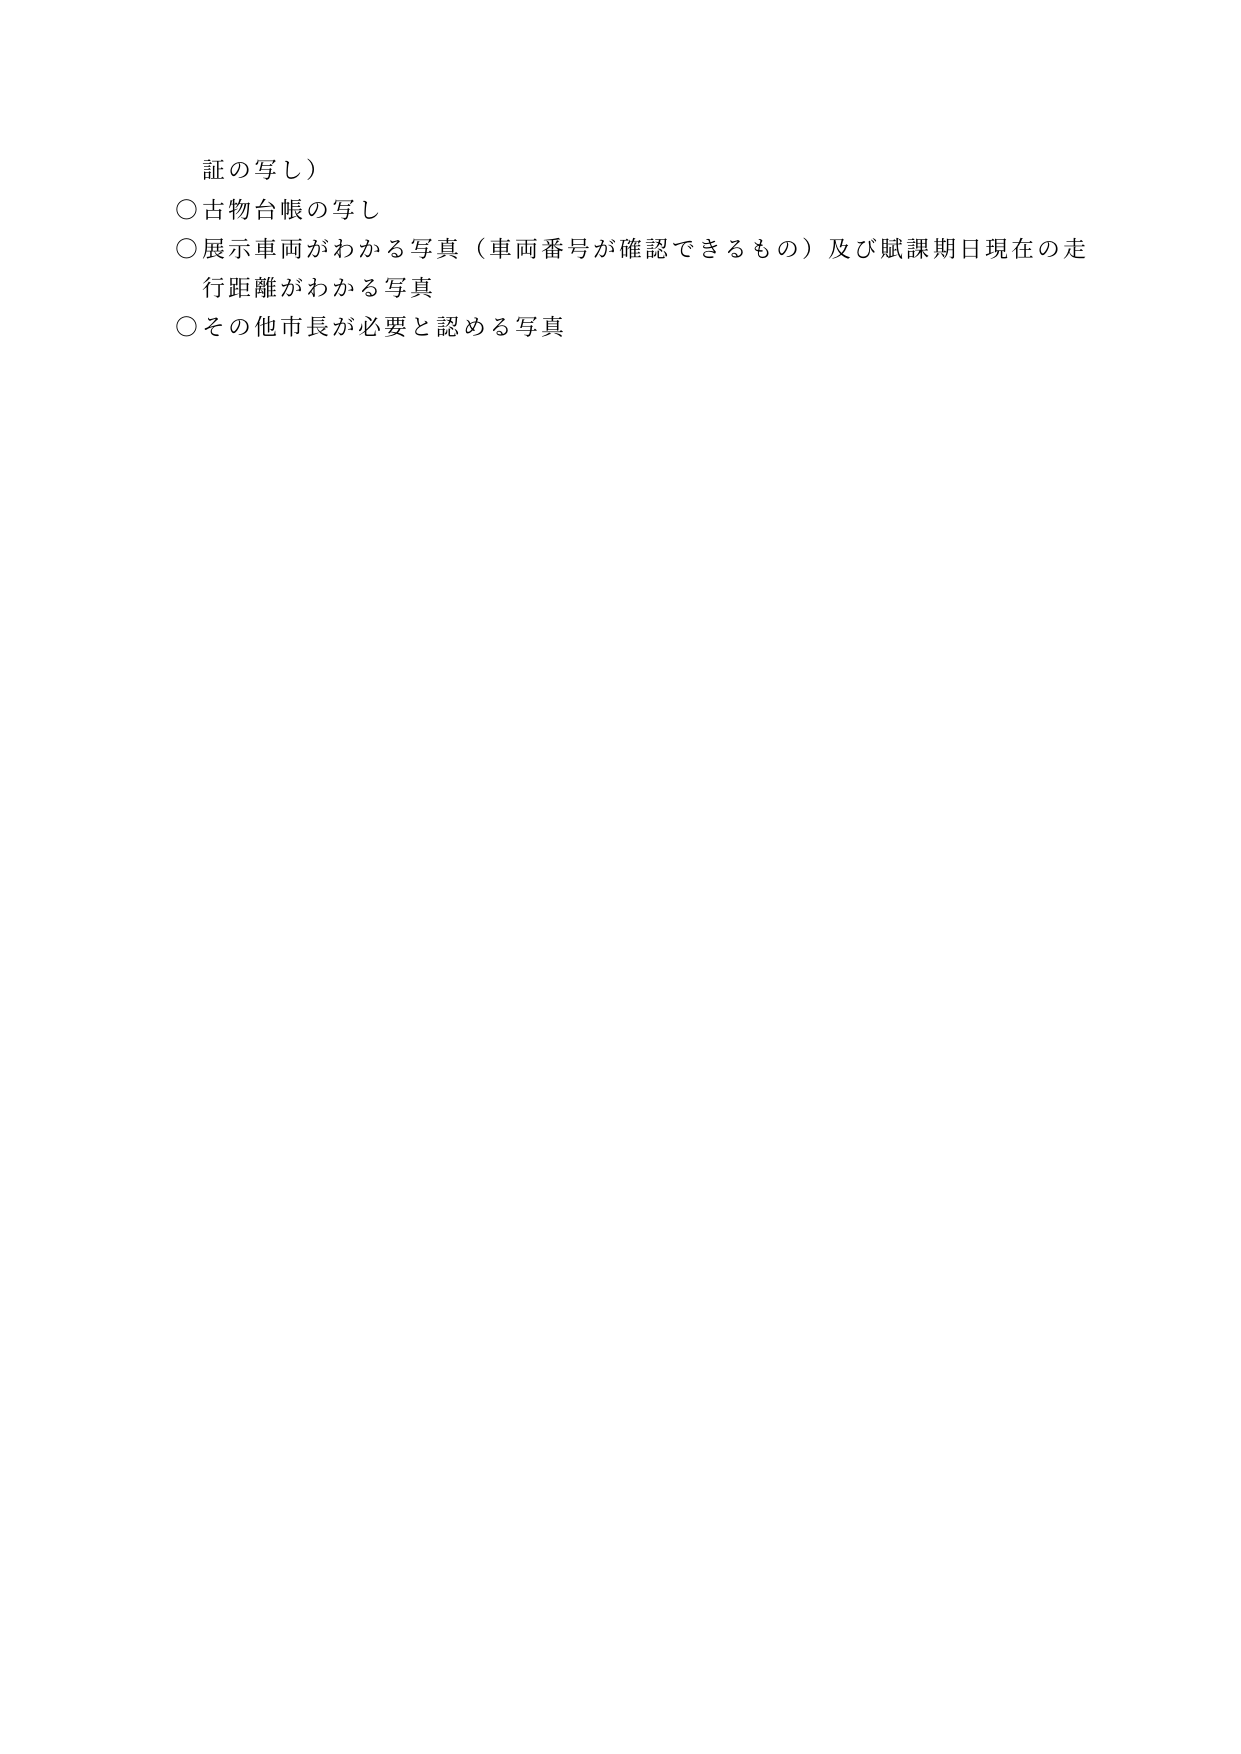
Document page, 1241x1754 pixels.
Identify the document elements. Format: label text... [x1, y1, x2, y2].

text ○古物台帳の写し [149, 189, 1091, 228]
text ○その他市長が必要と認める写真 [149, 306, 1091, 345]
text ○展示車両がわかる写真（車両番号が確認できるもの）及び賦課期日現在の走行距離がわかる写真 [149, 228, 1091, 306]
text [149, 149, 1091, 189]
